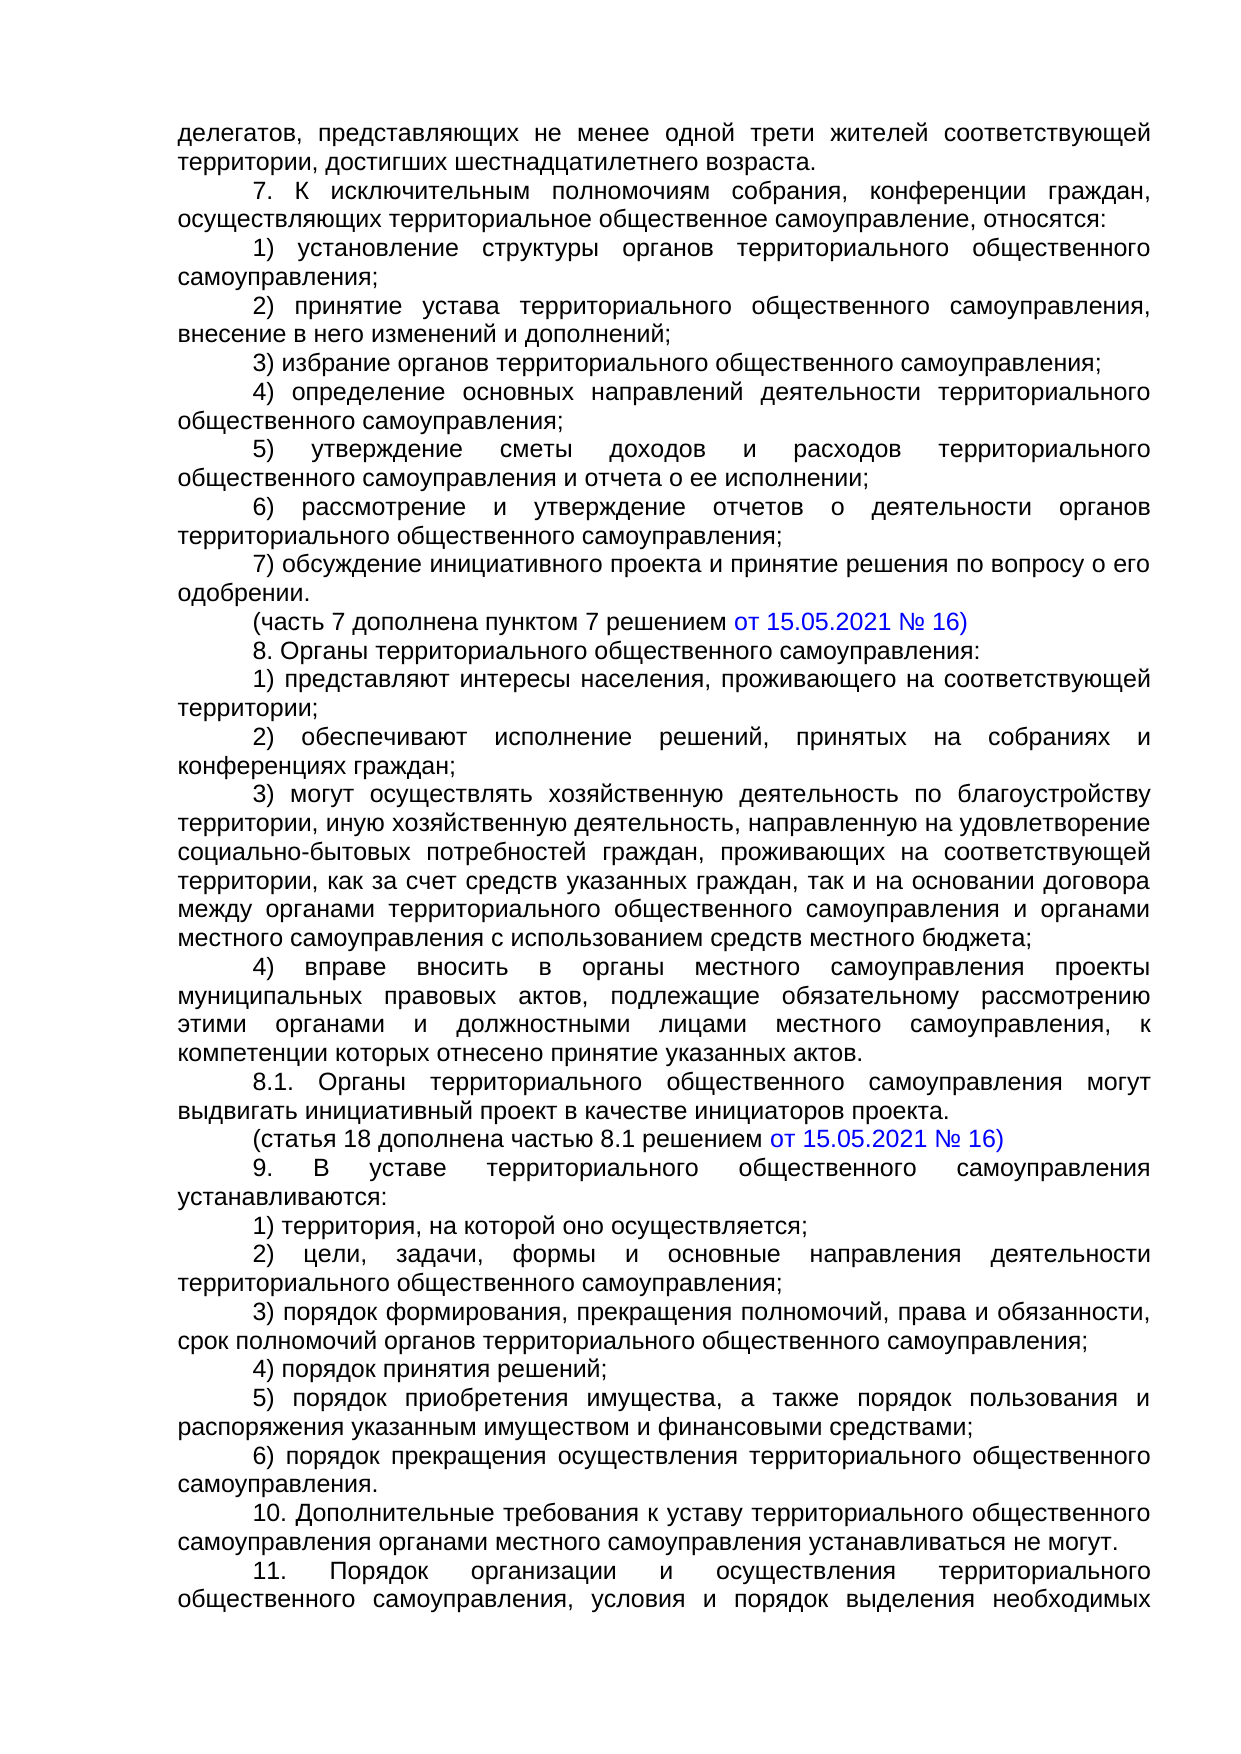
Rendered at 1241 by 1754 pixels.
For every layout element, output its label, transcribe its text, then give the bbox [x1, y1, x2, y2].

text 2) принятие устава территориального общественного самоуправления, внесение в него изменений и дополнений; [177, 291, 1152, 348]
text (статья 18 дополнена частью 8.1 решением от 15.05.2021 № 16) [177, 1124, 1152, 1153]
text 2) цели, задачи, формы и основные направления деятельности территориального общественного самоуправления; [177, 1239, 1152, 1297]
text 3) порядок формирования, прекращения полномочий, права и обязанности, срок полномочий органов территориального общественного самоуправления; [177, 1297, 1152, 1354]
text 1) территория, на которой оно осуществляется; [177, 1211, 1152, 1239]
text 5) утверждение сметы доходов и расходов территориального общественного самоуправления и отчета о ее исполнении; [177, 434, 1152, 492]
text 7) обсуждение инициативного проекта и принятие решения по вопросу о его одобрении. [177, 549, 1152, 607]
text 10. Дополнительные требования к уставу территориального общественного самоуправления органами местного самоуправления устанавливаться не могут. [177, 1498, 1152, 1556]
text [177, 1556, 1152, 1613]
text 4) определение основных направлений деятельности территориального общественного самоуправления; [177, 377, 1152, 434]
text 2) обеспечивают исполнение решений, принятых на собраниях и конференциях граждан; [177, 722, 1152, 779]
text 3) избрание органов территориального общественного самоуправления; [177, 348, 1152, 377]
text 7. К исключительным полномочиям собрания, конференции граждан, осуществляющих территориальное общественное самоуправление, относятся: [177, 176, 1152, 233]
text 3) могут осуществлять хозяйственную деятельность по благоустройству территории, иную хозяйственную деятельность, направленную на удовлетворение социально-бытовых потребностей граждан, проживающих на соответствующей территории, как за счет средств указанных граждан, так и на основании договора между органами территориального общественного самоуправления и органами местного самоуправления с использованием средств местного бюджета; [177, 779, 1152, 952]
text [177, 118, 1152, 176]
text 5) порядок приобретения имущества, а также порядок пользования и распоряжения указанным имуществом и финансовыми средствами; [177, 1383, 1152, 1441]
text 8.1. Органы территориального общественного самоуправления могут выдвигать инициативный проект в качестве инициаторов проекта. [177, 1067, 1152, 1124]
text 1) установление структуры органов территориального общественного самоуправления; [177, 233, 1152, 291]
text (часть 7 дополнена пунктом 7 решением от 15.05.2021 № 16) [177, 607, 1152, 636]
text 4) вправе вносить в органы местного самоуправления проекты муниципальных правовых актов, подлежащие обязательному рассмотрению этими органами и должностными лицами местного самоуправления, к компетенции которых отнесено принятие указанных актов. [177, 952, 1152, 1067]
text 1) представляют интересы населения, проживающего на соответствующей территории; [177, 664, 1152, 722]
text 6) рассмотрение и утверждение отчетов о деятельности органов территориального общественного самоуправления; [177, 492, 1152, 549]
text 6) порядок прекращения осуществления территориального общественного самоуправления. [177, 1441, 1152, 1498]
text 9. В уставе территориального общественного самоуправления устанавливаются: [177, 1153, 1152, 1211]
text 4) порядок принятия решений; [177, 1354, 1152, 1383]
text 8. Органы территориального общественного самоуправления: [177, 636, 1152, 664]
